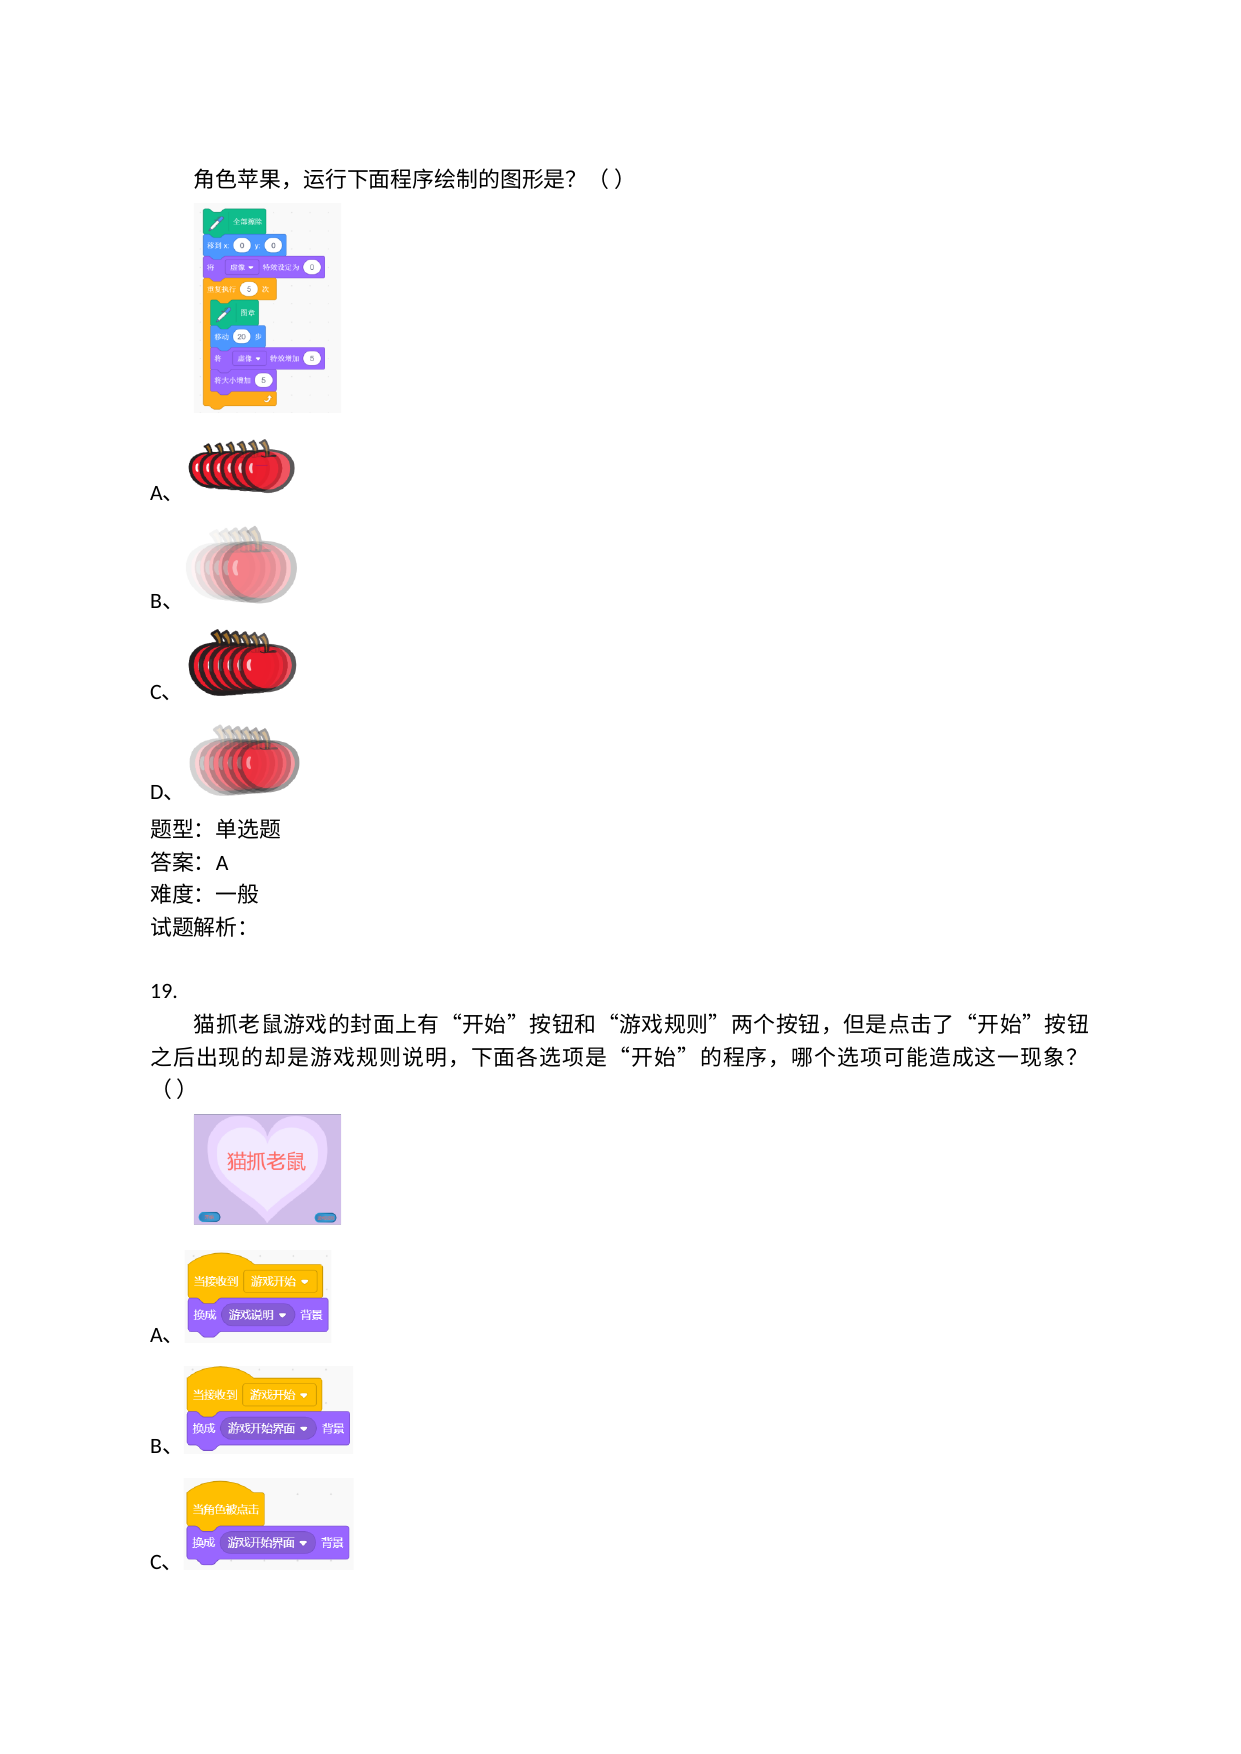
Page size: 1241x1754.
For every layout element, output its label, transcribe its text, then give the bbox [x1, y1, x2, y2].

text 19. [150, 974, 1090, 1007]
picture [183, 1478, 354, 1570]
text 猫抓老鼠游戏的封面上有“开始”按钮和“游戏规则”两个按钮，但是点击了“开始”按钮之后出现的却是游戏规则说明，下面各选项是“开始”的程序，哪个选项可能造成这一现象？（ ） [150, 1007, 1090, 1104]
text B、 [150, 519, 1090, 617]
picture [193, 1114, 342, 1225]
text 答案：A [150, 844, 1090, 877]
text 角色苹果，运行下面程序绘制的图形是？（ ） [150, 162, 1090, 194]
picture [184, 435, 303, 500]
picture [183, 521, 302, 609]
text A、 [150, 422, 1090, 519]
picture [184, 1250, 332, 1343]
text 试题解析： [150, 909, 1090, 942]
picture [183, 625, 302, 700]
text B、 [150, 1364, 1090, 1462]
text A、 [150, 1234, 1090, 1364]
picture [193, 203, 342, 413]
text C、 [150, 1462, 1090, 1592]
text 题型：单选题 [150, 812, 1090, 844]
text D、 [150, 714, 1090, 812]
text C、 [150, 617, 1090, 714]
text 难度：一般 [150, 877, 1090, 909]
picture [185, 720, 304, 800]
picture [183, 1366, 354, 1454]
